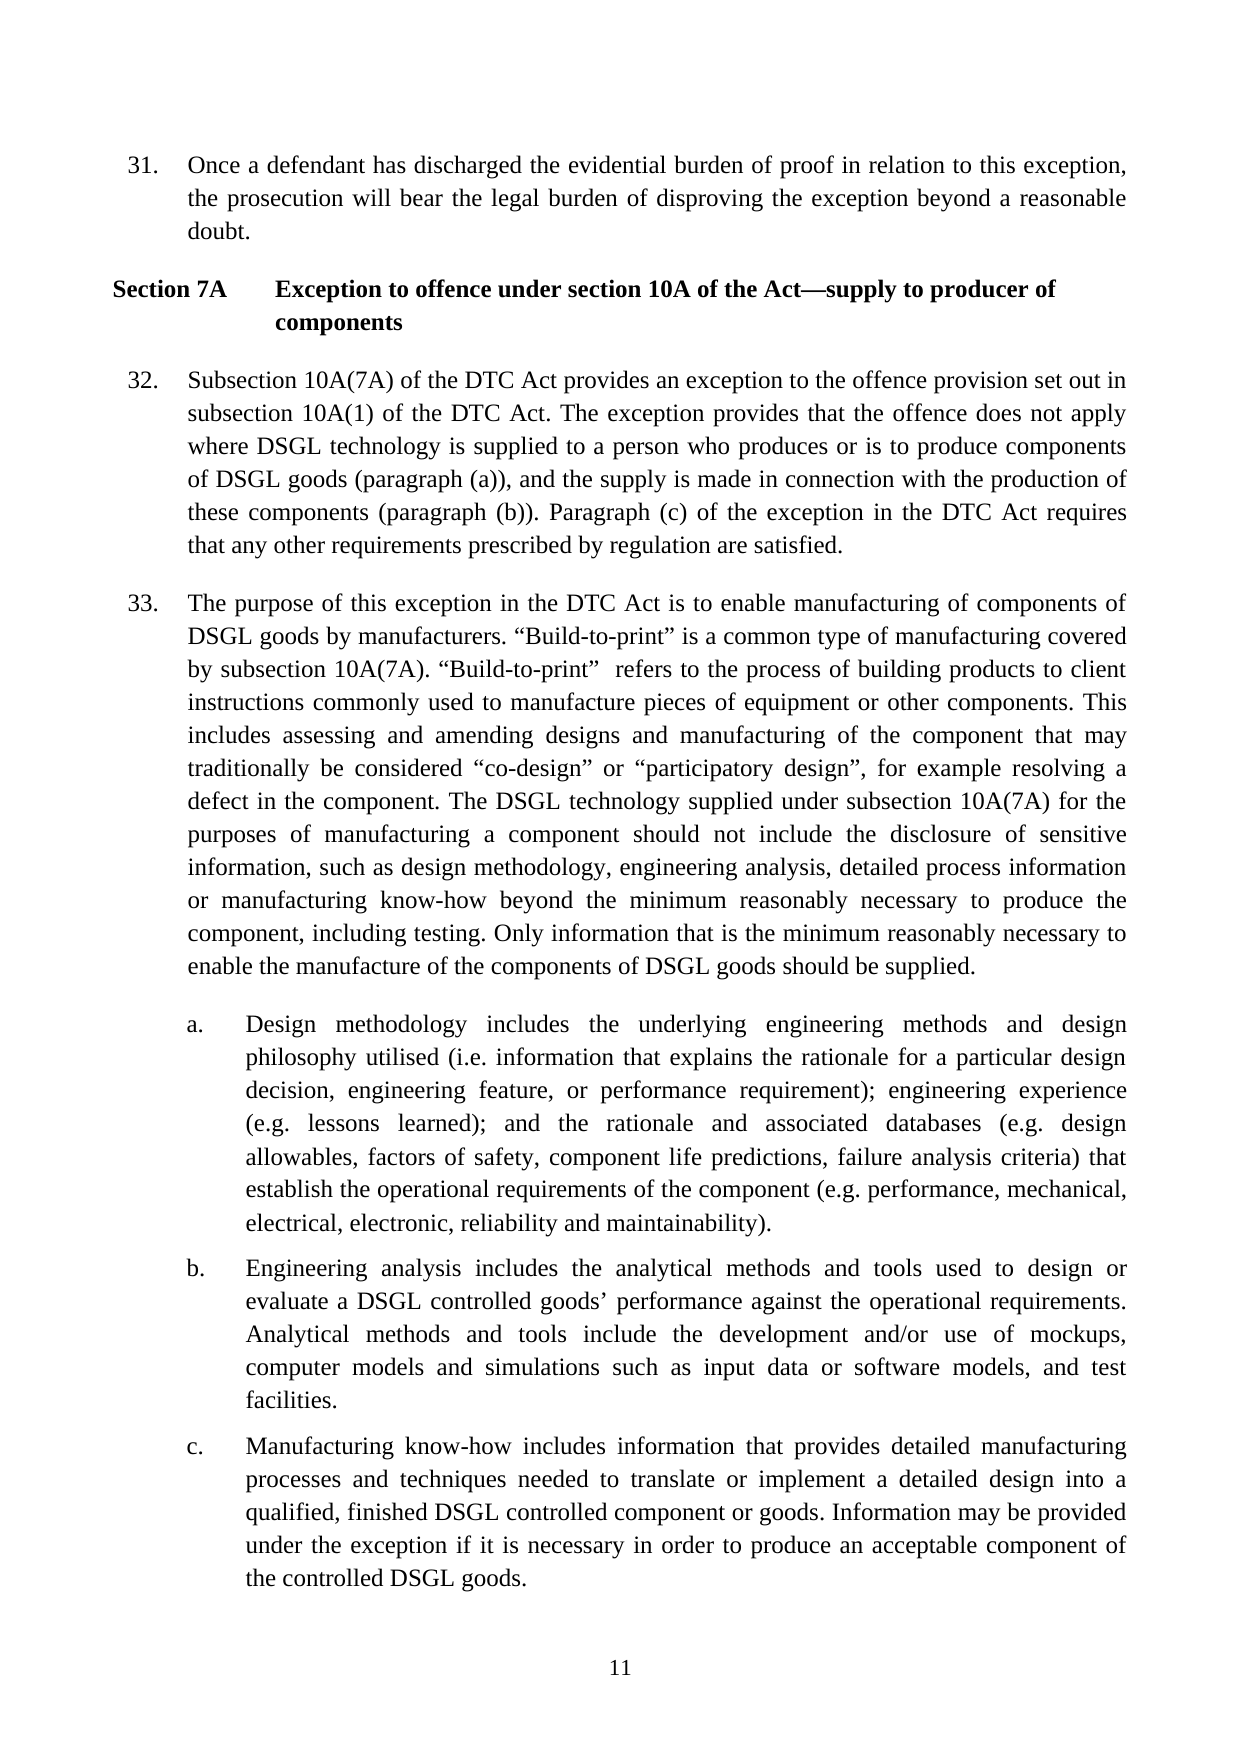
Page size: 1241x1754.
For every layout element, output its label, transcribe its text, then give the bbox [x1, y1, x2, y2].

list c. Manufacturing know-how includes information that provides detailed manufacturing processes and techniques needed to translate or implement a detailed design into a qualified, finished DSGL controlled component or goods. Information may be provided under the exception if it is necessary in order to produce an acceptable component of the controlled DSGL goods. [186, 1431, 1128, 1592]
text Once a defendant has discharged the evidential burden of proof in relation to this exception, the prosecution will bear the legal burden of disproving the exception beyond a reasonable doubt. [127, 150, 1128, 245]
text Subsection 10A(7A) of the DTC Act provides an exception to the offence provision set out in subsection 10A(1) of the DTC Act. The exception provides that the offence does not apply where DSGL technology is supplied to a person who produces or is to produce components of DSGL goods (paragraph (a)), and the supply is made in connection with the production of these components (paragraph (b)). Paragraph (c) of the exception in the DTC Act requires that any other requirements prescribed by regulation are satisfied. [127, 365, 1128, 559]
list b. Engineering analysis includes the analytical methods and tools used to design or evaluate a DSGL controlled goods’ performance against the operational requirements. Analytical methods and tools include the development and/or use of mockups, computer models and simulations such as input data or software models, and test facilities. [186, 1253, 1128, 1414]
text The purpose of this exception in the DTC Act is to enable manufacturing of components of DSGL goods by manufacturers. “Build-to-print” is a common type of manufacturing covered by subsection 10A(7A). “Build-to-print” refers to the process of building products to client instructions commonly used to manufacture pieces of equipment or other components. This includes assessing and amending designs and manufacturing of the component that may traditionally be considered “co-design” or “participatory design”, for example resolving a defect in the component. The DSGL technology supplied under subsection 10A(7A) for the purposes of manufacturing a component should not include the disclosure of sensitive information, such as design methodology, engineering analysis, detailed process information or manufacturing know-how beyond the minimum reasonably necessary to produce the component, including testing. Only information that is the minimum reasonably necessary to enable the manufacture of the components of DSGL goods should be supplied. [127, 588, 1128, 980]
subtitle Section 7A Exception to offence under section 10A of the Act—supply to producer of components [112, 274, 1128, 336]
list a. Design methodology includes the underlying engineering methods and design philosophy utilised (i.e. information that explains the rationale for a particular design decision, engineering feature, or performance requirement); engineering experience (e.g. lessons learned); and the rationale and associated databases (e.g. design allowables, factors of safety, component life predictions, failure analysis criteria) that establish the operational requirements of the component (e.g. performance, mechanical, electrical, electronic, reliability and maintainability). [186, 1009, 1128, 1236]
